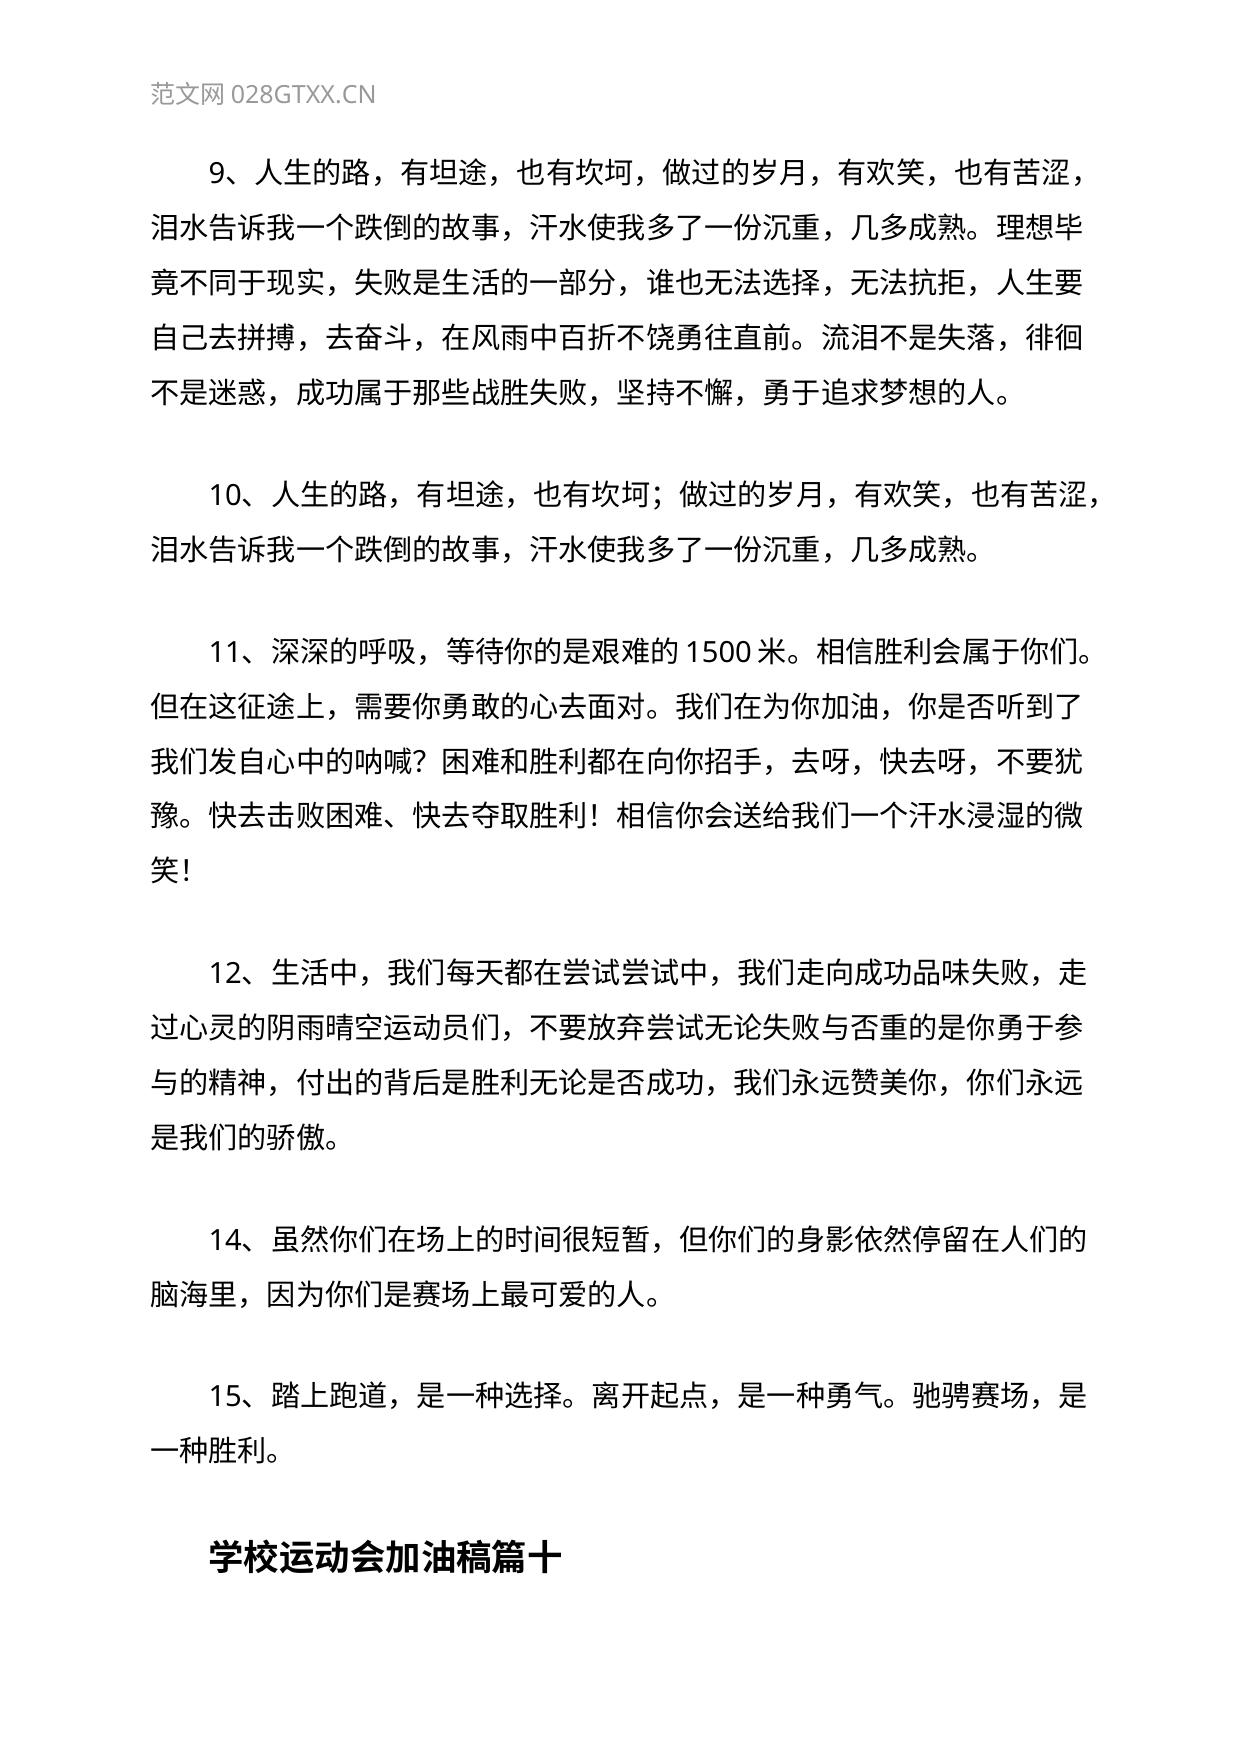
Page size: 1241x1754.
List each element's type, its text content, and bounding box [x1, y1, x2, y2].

text 11、深深的呼吸，等待你的是艰难的1500米。相信胜利会属于你们。但在这征途上，需要你勇敢的心去面对。我们在为你加油，你是否听到了我们发自心中的呐喊？困难和胜利都在向你招手，去呀，快去呀，不要犹豫。快去击败困难、快去夺取胜利！相信你会送给我们一个汗水浸湿的微笑！ [150, 628, 1090, 890]
text 9、人生的路，有坦途，也有坎坷，做过的岁月，有欢笑，也有苦涩，泪水告诉我一个跌倒的故事，汗水使我多了一份沉重，几多成熟。理想毕竟不同于现实，失败是生活的一部分，谁也无法选择，无法抗拒，人生要自己去拼搏，去奋斗，在风雨中百折不饶勇往直前。流泪不是失落，徘徊不是迷惑，成功属于那些战胜失败，坚持不懈，勇于追求梦想的人。 [150, 150, 1090, 412]
text 14、虽然你们在场上的时间很短暂，但你们的身影依然停留在人们的脑海里，因为你们是赛场上最可爱的人。 [150, 1216, 1090, 1313]
text 12、生活中，我们每天都在尝试尝试中，我们走向成功品味失败，走过心灵的阴雨晴空运动员们，不要放弃尝试无论失败与否重的是你勇于参与的精神，付出的背后是胜利无论是否成功，我们永远赞美你，你们永远是我们的骄傲。 [150, 950, 1090, 1157]
text 10、人生的路，有坦途，也有坎坷；做过的岁月，有欢笑，也有苦涩，泪水告诉我一个跌倒的故事，汗水使我多了一份沉重，几多成熟。 [150, 471, 1090, 569]
text 15、踏上跑道，是一种选择。离开起点，是一种勇气。驰骋赛场，是一种胜利。 [150, 1373, 1090, 1470]
text 学校运动会加油稿篇十 [150, 1530, 1090, 1581]
